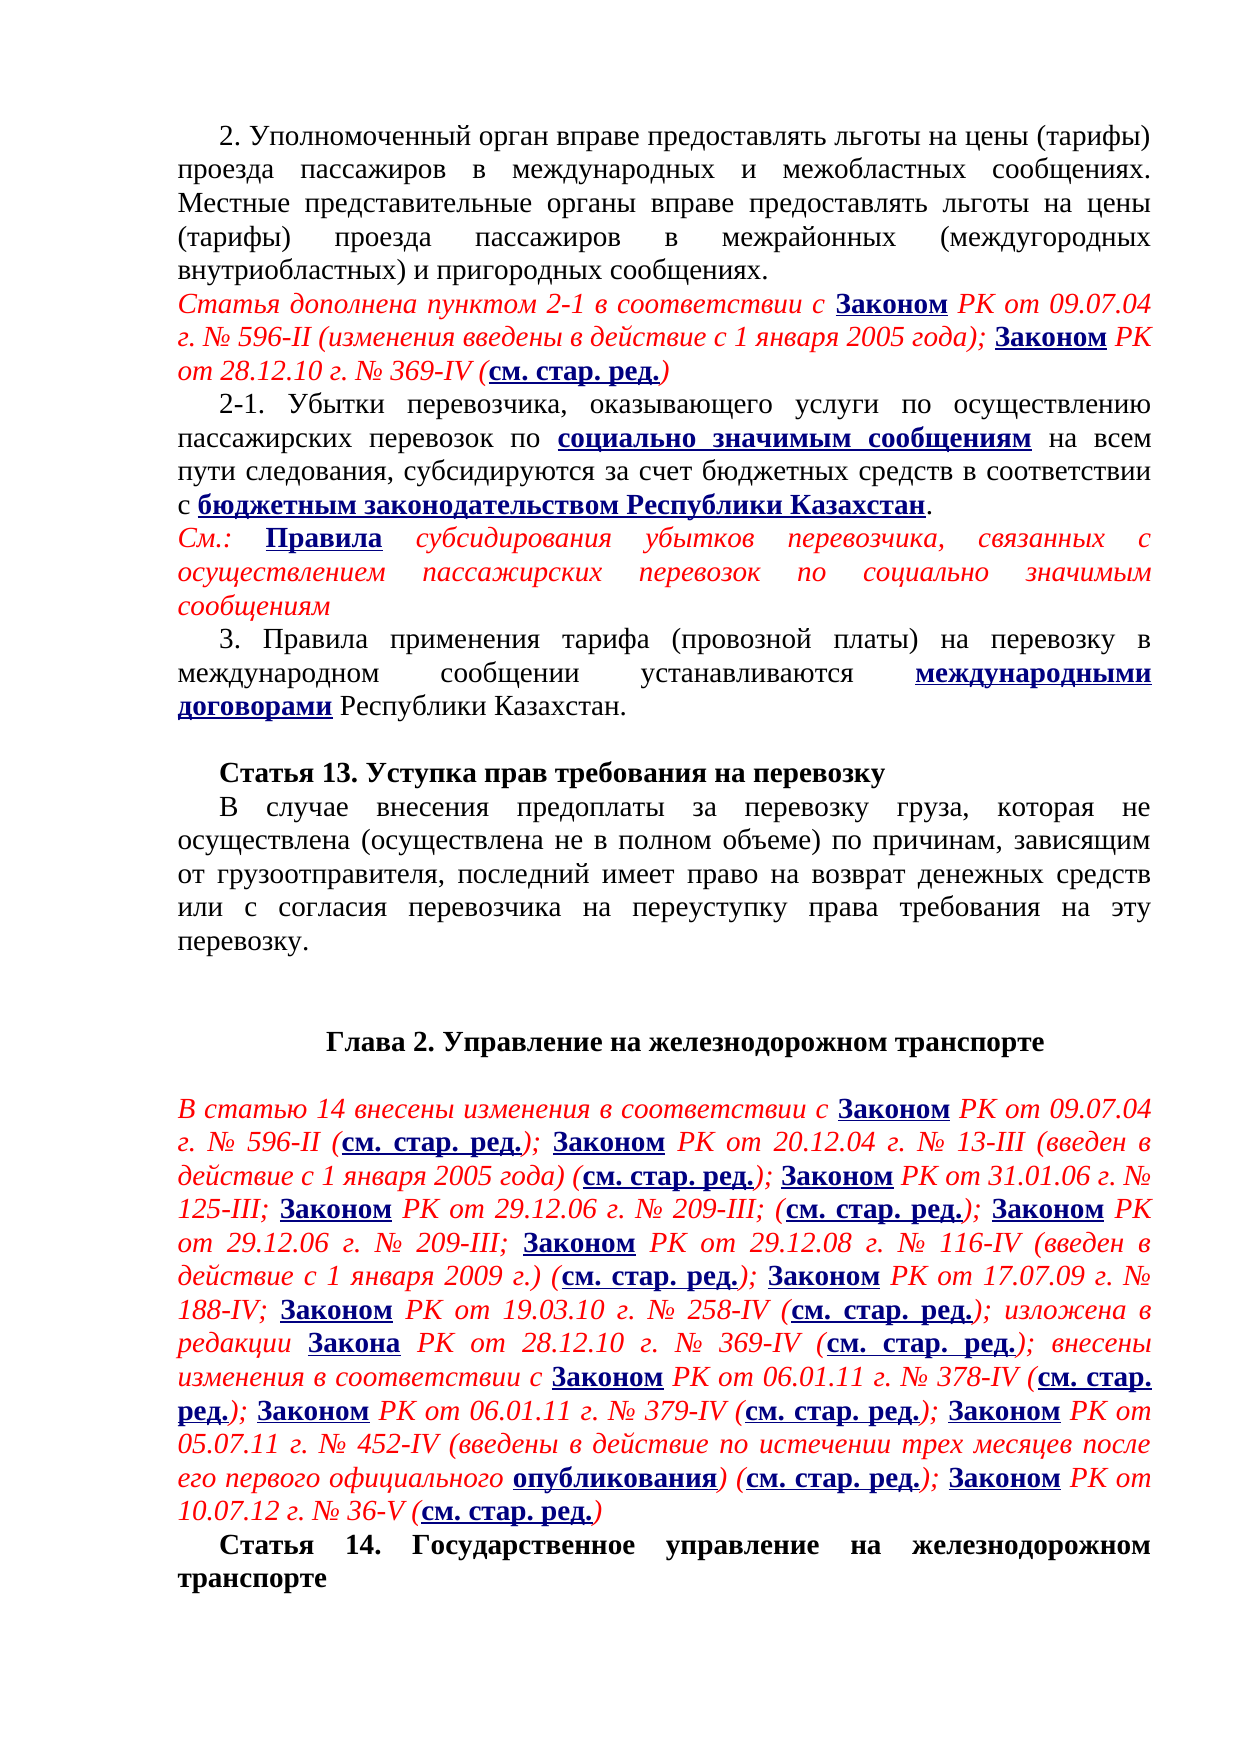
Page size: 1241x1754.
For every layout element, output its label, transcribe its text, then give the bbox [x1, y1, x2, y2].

text Глава 2. Управление на железнодорожном транспорте [177, 1024, 1152, 1057]
text В случае внесения предоплаты за перевозку груза, которая не осуществлена (осуществлена не в полном объеме) по причинам, зависящим от грузоотправителя, последний имеет право на возврат денежных средств или с согласия перевозчика на переуступку права требования на эту перевозку. [177, 789, 1152, 957]
text Статья 14. Государственное управление на железнодорожном транспорте [177, 1527, 1152, 1594]
text Статья дополнена пунктом 2-1 в соответствии с Законом РК от 09.07.04 г. № 596-II (изменения введены в действие с 1 января 2005 года); Законом РК от 28.12.10 г. № 369-IV (см. стар. ред.) [177, 286, 1152, 386]
text 2-1. Убытки перевозчика, оказывающего услуги по осуществлению пассажирских перевозок по социально значимым сообщениям на всем пути следования, субсидируются за счет бюджетных средств в соответствии с бюджетным законодательством Республики Казахстан. [177, 386, 1152, 521]
text В статью 14 внесены изменения в соответствии с Законом РК от 09.07.04 г. № 596-II (см. стар. ред.); Законом РК от 20.12.04 г. № 13-III (введен в действие с 1 января 2005 года) (см. стар. ред.); Законом РК от 31.01.06 г. № 125-III; Законом РК от 29.12.06 г. № 209-III; (см. стар. ред.); Законом РК от 29.12.06 г. № 209-III; Законом РК от 29.12.08 г. № 116-IV (введен в действие с 1 января 2009 г.) (см. стар. ред.); Законом РК от 17.07.09 г. № 188-IV; Законом РК от 19.03.10 г. № 258-IV (см. стар. ред.); изложена в редакции Закона РК от 28.12.10 г. № 369-IV (см. стар. ред.); внесены изменения в соответствии с 3аконом РК от 06.01.11 г. № 378-IV (см. стар. ред.); Законом РК от 06.01.11 г. № 379-IV (см. стар. ред.); Законом РК от 05.07.11 г. № 452-IV (введены в действие по истечении трех месяцев после его первого официального опубликования) (см. стар. ред.); Законом РК от 10.07.12 г. № 36-V (см. стар. ред.) [177, 1091, 1152, 1527]
text Статья 13. Уступка прав требования на перевозку [177, 755, 1152, 789]
text См.: Правила субсидирования убытков перевозчика, связанных с осуществлением пассажирских перевозок по социально значимым сообщениям [177, 521, 1152, 621]
text 2. Уполномоченный орган вправе предоставлять льготы на цены (тарифы) проезда пассажиров в международных и межобластных сообщениях. Местные представительные органы вправе предоставлять льготы на цены (тарифы) проезда пассажиров в межрайонных (междугородных внутриобластных) и пригородных сообщениях. [177, 118, 1152, 286]
text 3. Правила применения тарифа (провозной платы) на перевозку в международном сообщении устанавливаются международными договорами Республики Казахстан. [177, 621, 1152, 722]
